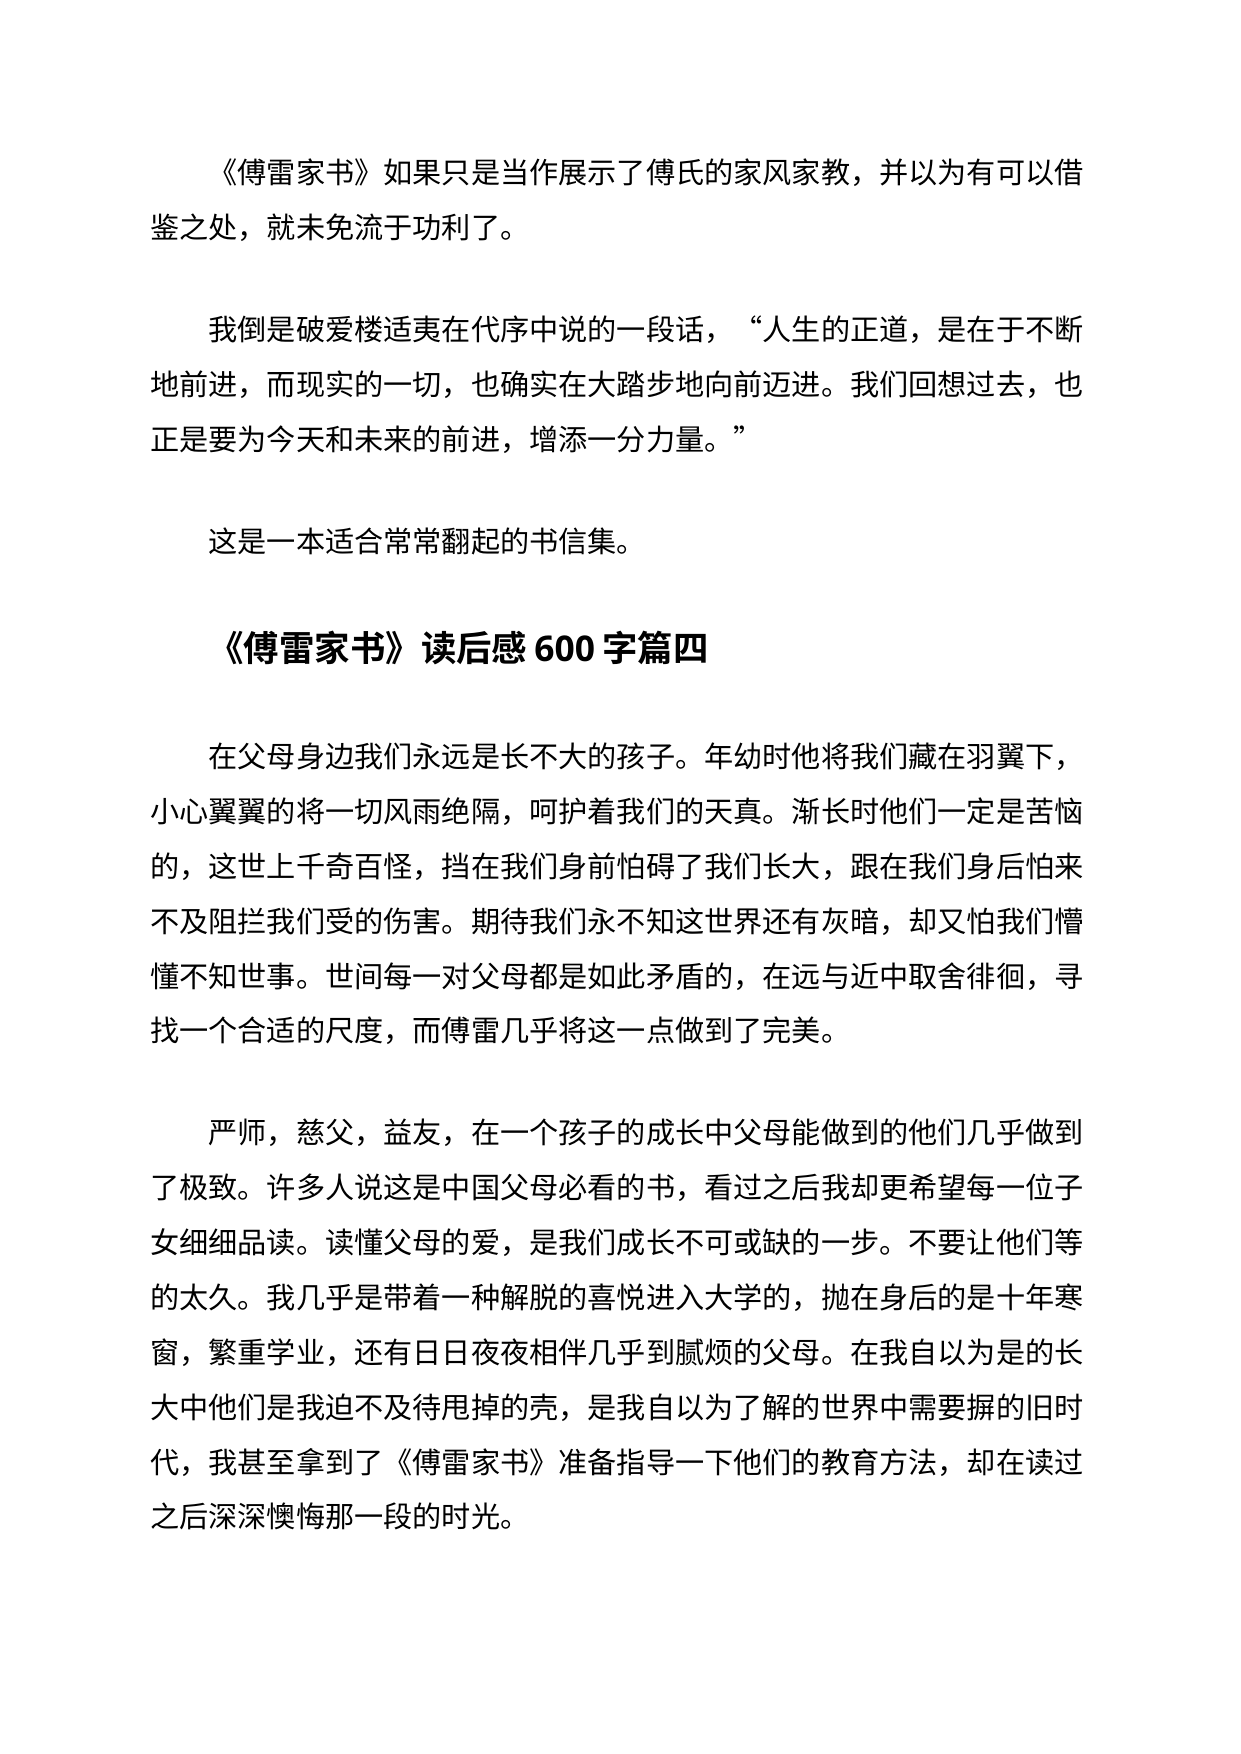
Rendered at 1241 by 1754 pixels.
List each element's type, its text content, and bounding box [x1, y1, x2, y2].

text 《傅雷家书》如果只是当作展示了傅氏的家风家教，并以为有可以借鉴之处，就未免流于功利了。 [150, 150, 1090, 247]
text 严师，慈父，益友，在一个孩子的成长中父母能做到的他们几乎做到了极致。许多人说这是中国父母必看的书，看过之后我却更希望每一位子女细细品读。读懂父母的爱，是我们成长不可或缺的一步。不要让他们等的太久。我几乎是带着一种解脱的喜悦进入大学的，抛在身后的是十年寒窗，繁重学业，还有日日夜夜相伴几乎到腻烦的父母。在我自以为是的长大中他们是我迫不及待甩掉的壳，是我自以为了解的世界中需要摒的旧时代，我甚至拿到了《傅雷家书》准备指导一下他们的教育方法，却在读过之后深深懊悔那一段的时光。 [150, 1110, 1090, 1536]
text 这是一本适合常常翻起的书信集。 [150, 518, 1090, 561]
text 我倒是破爱楼适夷在代序中说的一段话，“人生的正道，是在于不断地前进，而现实的一切，也确实在大踏步地向前迈进。我们回想过去，也正是要为今天和未来的前进，增添一分力量。” [150, 307, 1090, 459]
text 《傅雷家书》读后感600字篇四 [150, 620, 1090, 671]
text 在父母身边我们永远是长不大的孩子。年幼时他将我们藏在羽翼下，小心翼翼的将一切风雨绝隔，呵护着我们的天真。渐长时他们一定是苦恼的，这世上千奇百怪，挡在我们身前怕碍了我们长大，跟在我们身后怕来不及阻拦我们受的伤害。期待我们永不知这世界还有灰暗，却又怕我们懵懂不知世事。世间每一对父母都是如此矛盾的，在远与近中取舍徘徊，寻找一个合适的尺度，而傅雷几乎将这一点做到了完美。 [150, 733, 1090, 1050]
